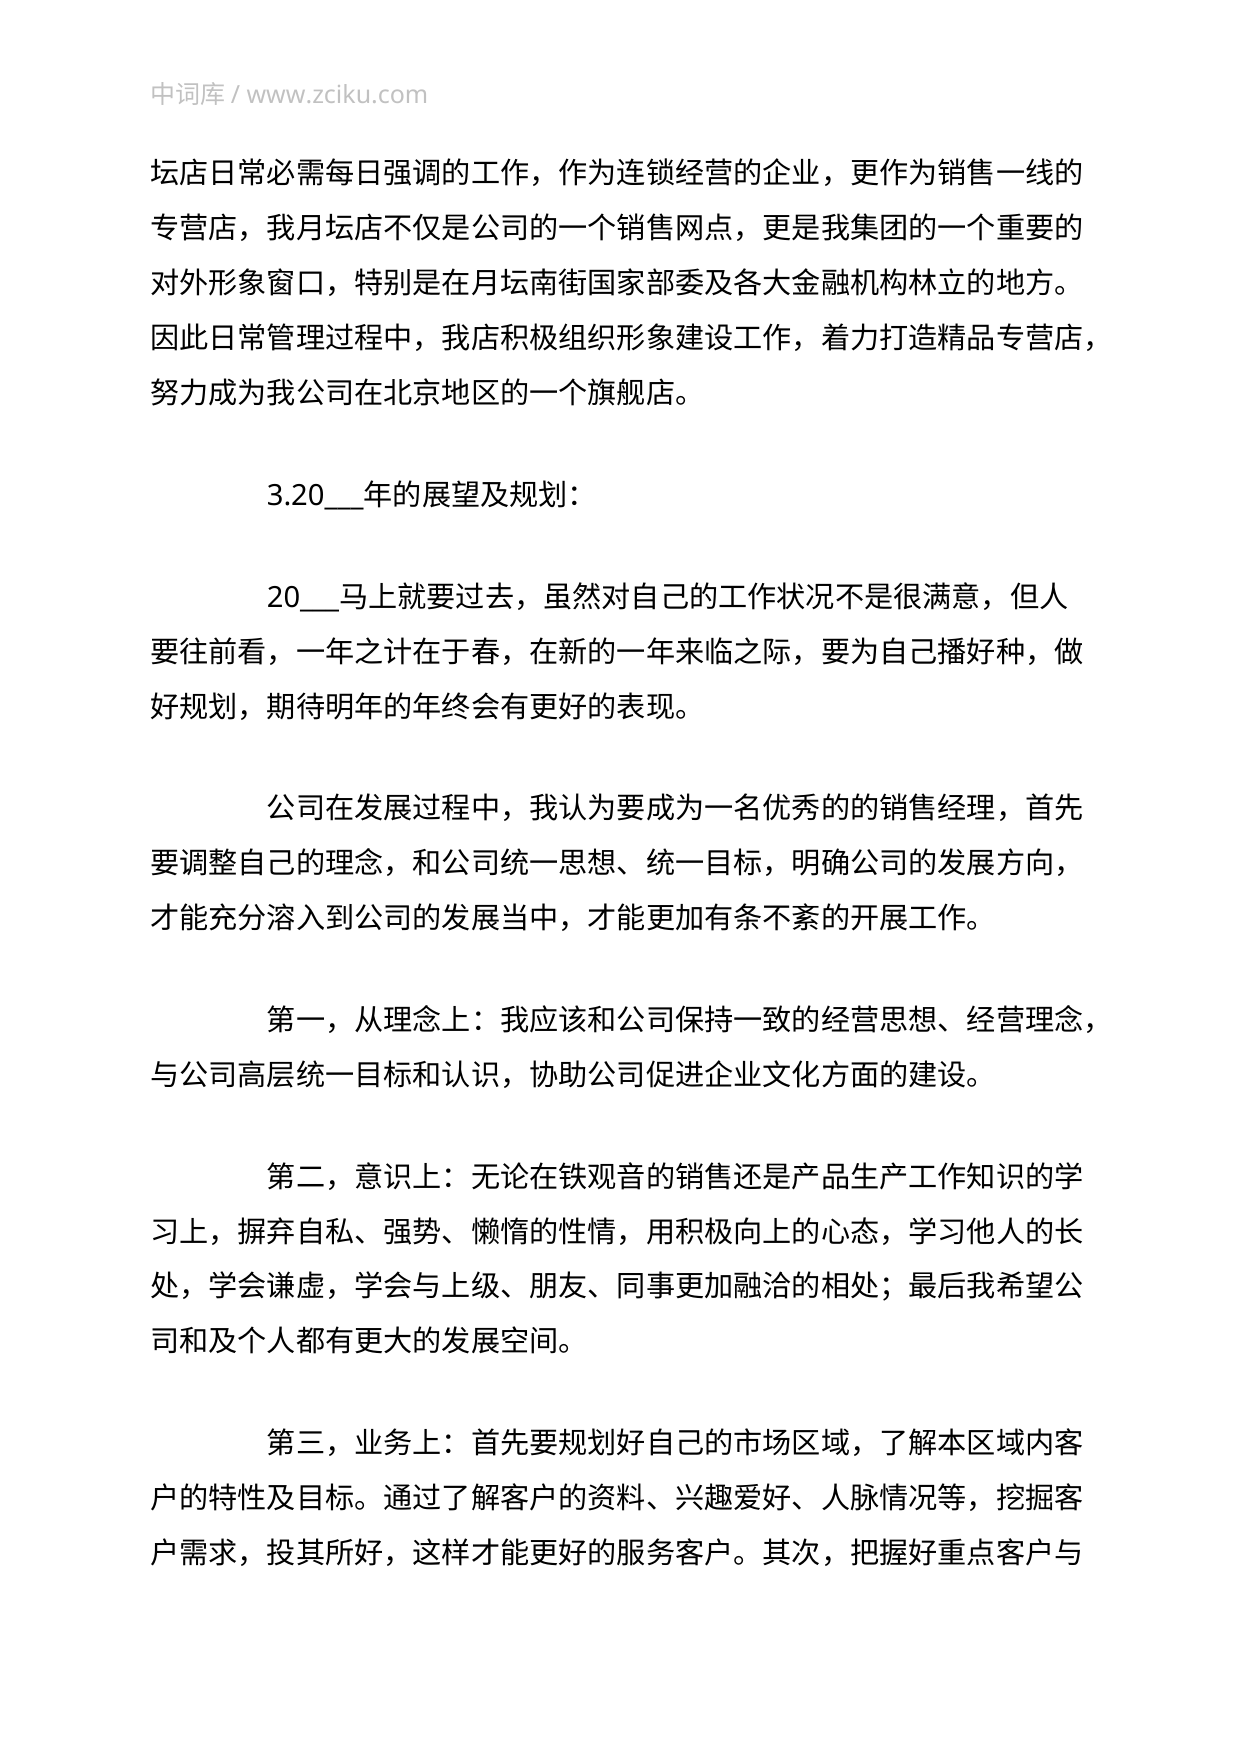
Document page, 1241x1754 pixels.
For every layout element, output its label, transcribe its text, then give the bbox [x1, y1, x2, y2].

text 第一，从理念上：我应该和公司保持一致的经营思想、经营理念，与公司高层统一目标和认识，协助公司促进企业文化方面的建设。 [150, 997, 1090, 1094]
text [150, 150, 1090, 412]
text 3.20___年的展望及规划： [150, 471, 1090, 514]
text 公司在发展过程中，我认为要成为一名优秀的的销售经理，首先要调整自己的理念，和公司统一思想、统一目标，明确公司的发展方向，才能充分溶入到公司的发展当中，才能更加有条不紊的开展工作。 [150, 785, 1090, 937]
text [150, 1420, 1090, 1572]
text 第二，意识上：无论在铁观音的销售还是产品生产工作知识的学习上，摒弃自私、强势、懒惰的性情，用积极向上的心态，学习他人的长处，学会谦虚，学会与上级、朋友、同事更加融洽的相处；最后我希望公司和及个人都有更大的发展空间。 [150, 1153, 1090, 1360]
text 20___马上就要过去，虽然对自己的工作状况不是很满意，但人要往前看，一年之计在于春，在新的一年来临之际，要为自己播好种，做好规划，期待明年的年终会有更好的表现。 [150, 573, 1090, 726]
